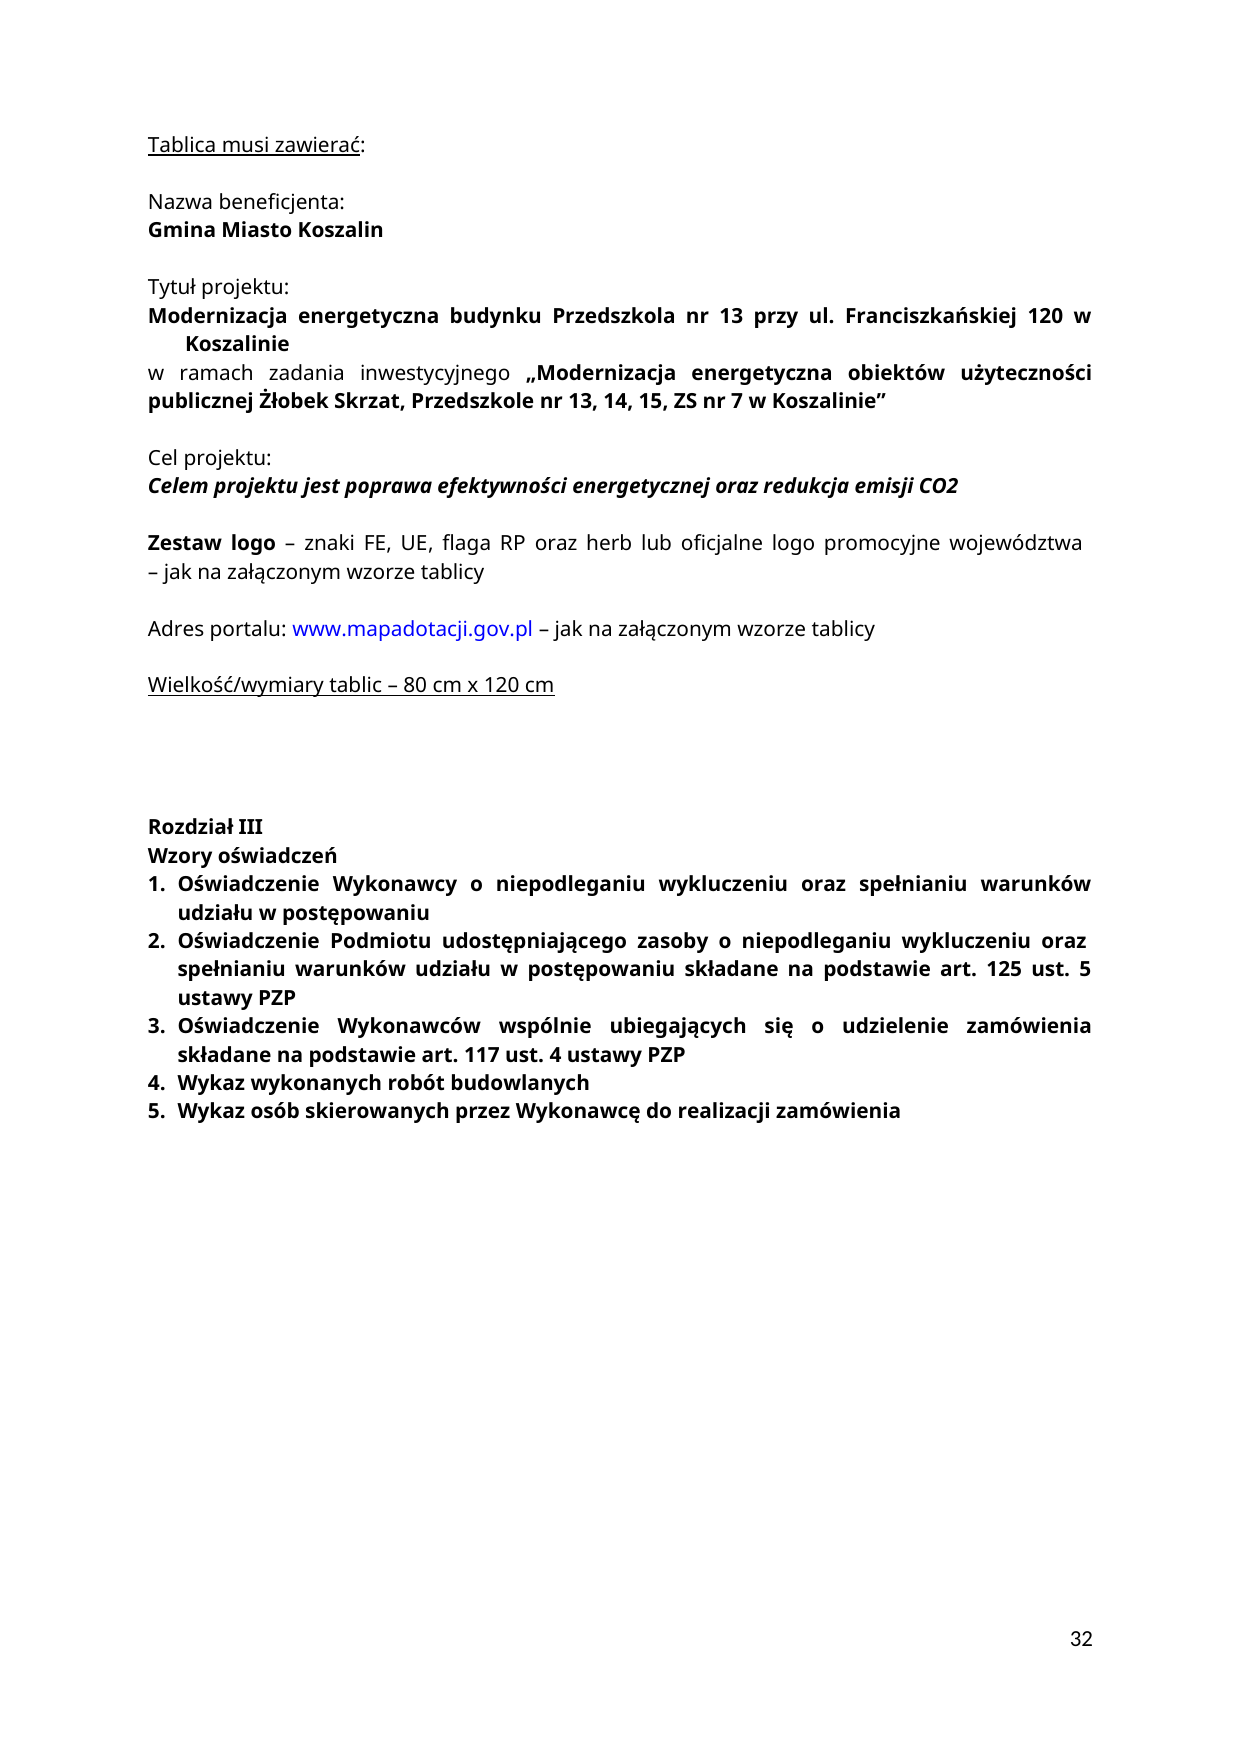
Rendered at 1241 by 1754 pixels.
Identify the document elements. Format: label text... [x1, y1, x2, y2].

text w ramach zadania inwestycyjnego „Modernizacja energetyczna obiektów użyteczności publicznej Żłobek Skrzat, Przedszkole nr 13, 14, 15, ZS nr 7 w Koszalinie” [148, 358, 1093, 414]
text Gmina Miasto Koszalin [148, 216, 1093, 244]
list Wykaz osób skierowanych przez Wykonawcę do realizacji zamówienia [148, 1097, 1093, 1125]
text Nazwa beneficjenta: [148, 187, 1093, 216]
text Zestaw logo – znaki FE, UE, flaga RP oraz herb lub oficjalne logo promocyjne województwa – jak na załączonym wzorze tablicy [148, 528, 1093, 585]
text Wielkość/wymiary tablic – 80 cm x 120 cm [148, 671, 1093, 699]
list Oświadczenie Wykonawcy o niepodleganiu wykluczeniu oraz spełnianiu warunków udziału w postępowaniu [148, 869, 1093, 926]
text Rozdział III [148, 812, 1093, 841]
text Cel projektu: [148, 443, 1093, 471]
list Oświadczenie Wykonawców wspólnie ubiegających się o udzielenie zamówienia składane na podstawie art. 117 ust. 4 ustawy PZP [148, 1011, 1093, 1068]
text Tablica musi zawierać: [148, 130, 1093, 159]
text Celem projektu jest poprawa efektywności energetycznej oraz redukcja emisji CO2 [148, 471, 1093, 500]
list Oświadczenie Podmiotu udostępniającego zasoby o niepodleganiu wykluczeniu oraz spełnianiu warunków udziału w postępowaniu składane na podstawie art. 125 ust. 5 ustawy PZP [148, 926, 1093, 1011]
text Tytuł projektu: [148, 272, 1093, 301]
text Wzory oświadczeń [148, 841, 1093, 869]
text Modernizacja energetyczna budynku Przedszkola nr 13 przy ul. Franciszkańskiej 120 w Koszalinie [148, 301, 1093, 358]
list Wykaz wykonanych robót budowlanych [148, 1068, 1093, 1097]
text Adres portalu: www.mapadotacji.gov.pl – jak na załączonym wzorze tablicy [148, 614, 1093, 642]
